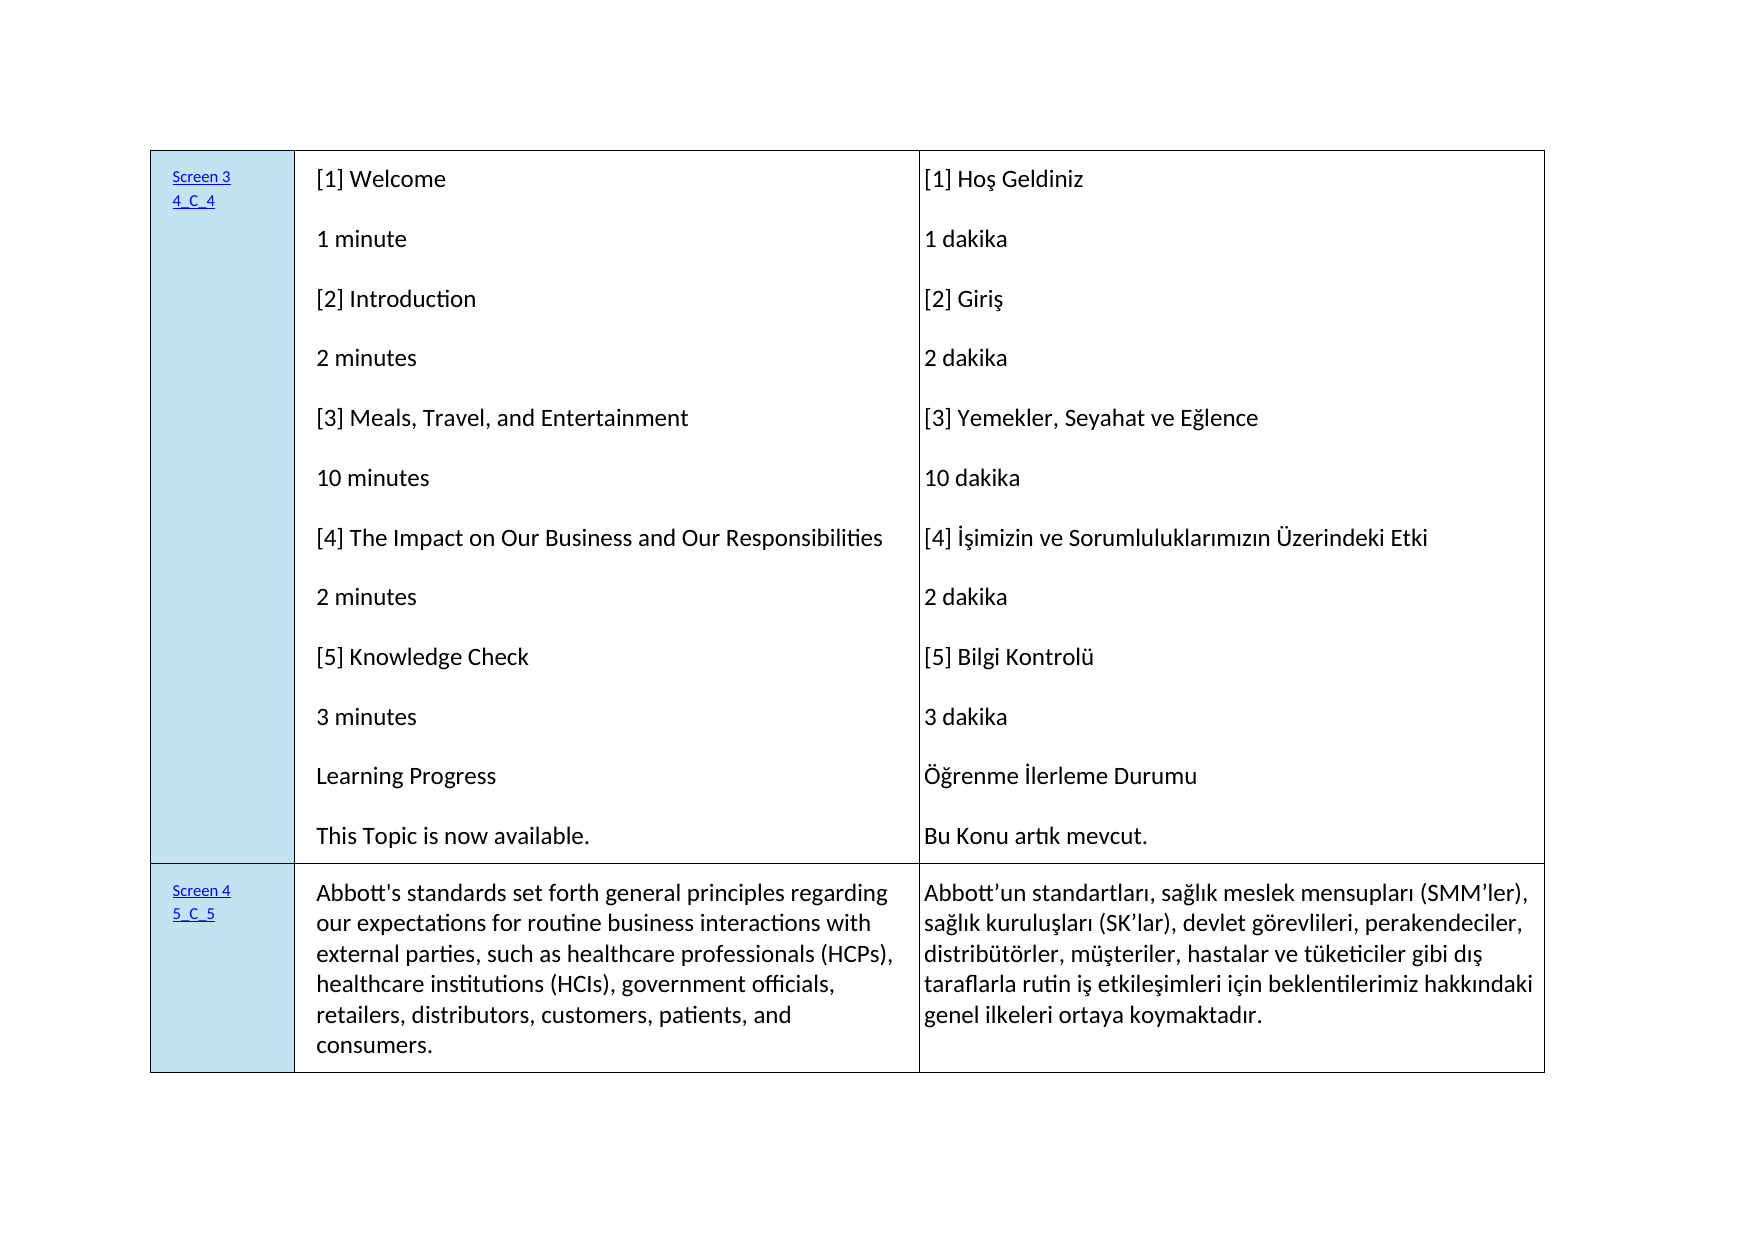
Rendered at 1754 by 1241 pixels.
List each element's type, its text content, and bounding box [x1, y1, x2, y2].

table_cell Screen 4 5_C_5 [151, 864, 294, 1072]
table_cell Screen 3 4_C_4 [151, 151, 294, 863]
table_cell [1] Welcome 1 minute [2] Introduction 2 minutes [3] Meals, Travel, and Entertainment 10 minutes [4] The Impact on Our Business and Our Responsibilities 2 minutes [5] Knowledge Check 3 minutes Learning Progress This Topic is now available. [295, 151, 919, 863]
table_cell [1] Hoş Geldiniz 1 dakika [2] Giriş 2 dakika [3] Yemekler, Seyahat ve Eğlence 10 dakika [4] İşimizin ve Sorumluluklarımızın Üzerindeki Etki 2 dakika [5] Bilgi Kontrolü 3 dakika Öğrenme İlerleme Durumu Bu Konu artık mevcut. [920, 151, 1544, 863]
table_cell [295, 864, 919, 1072]
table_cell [920, 864, 1544, 1072]
